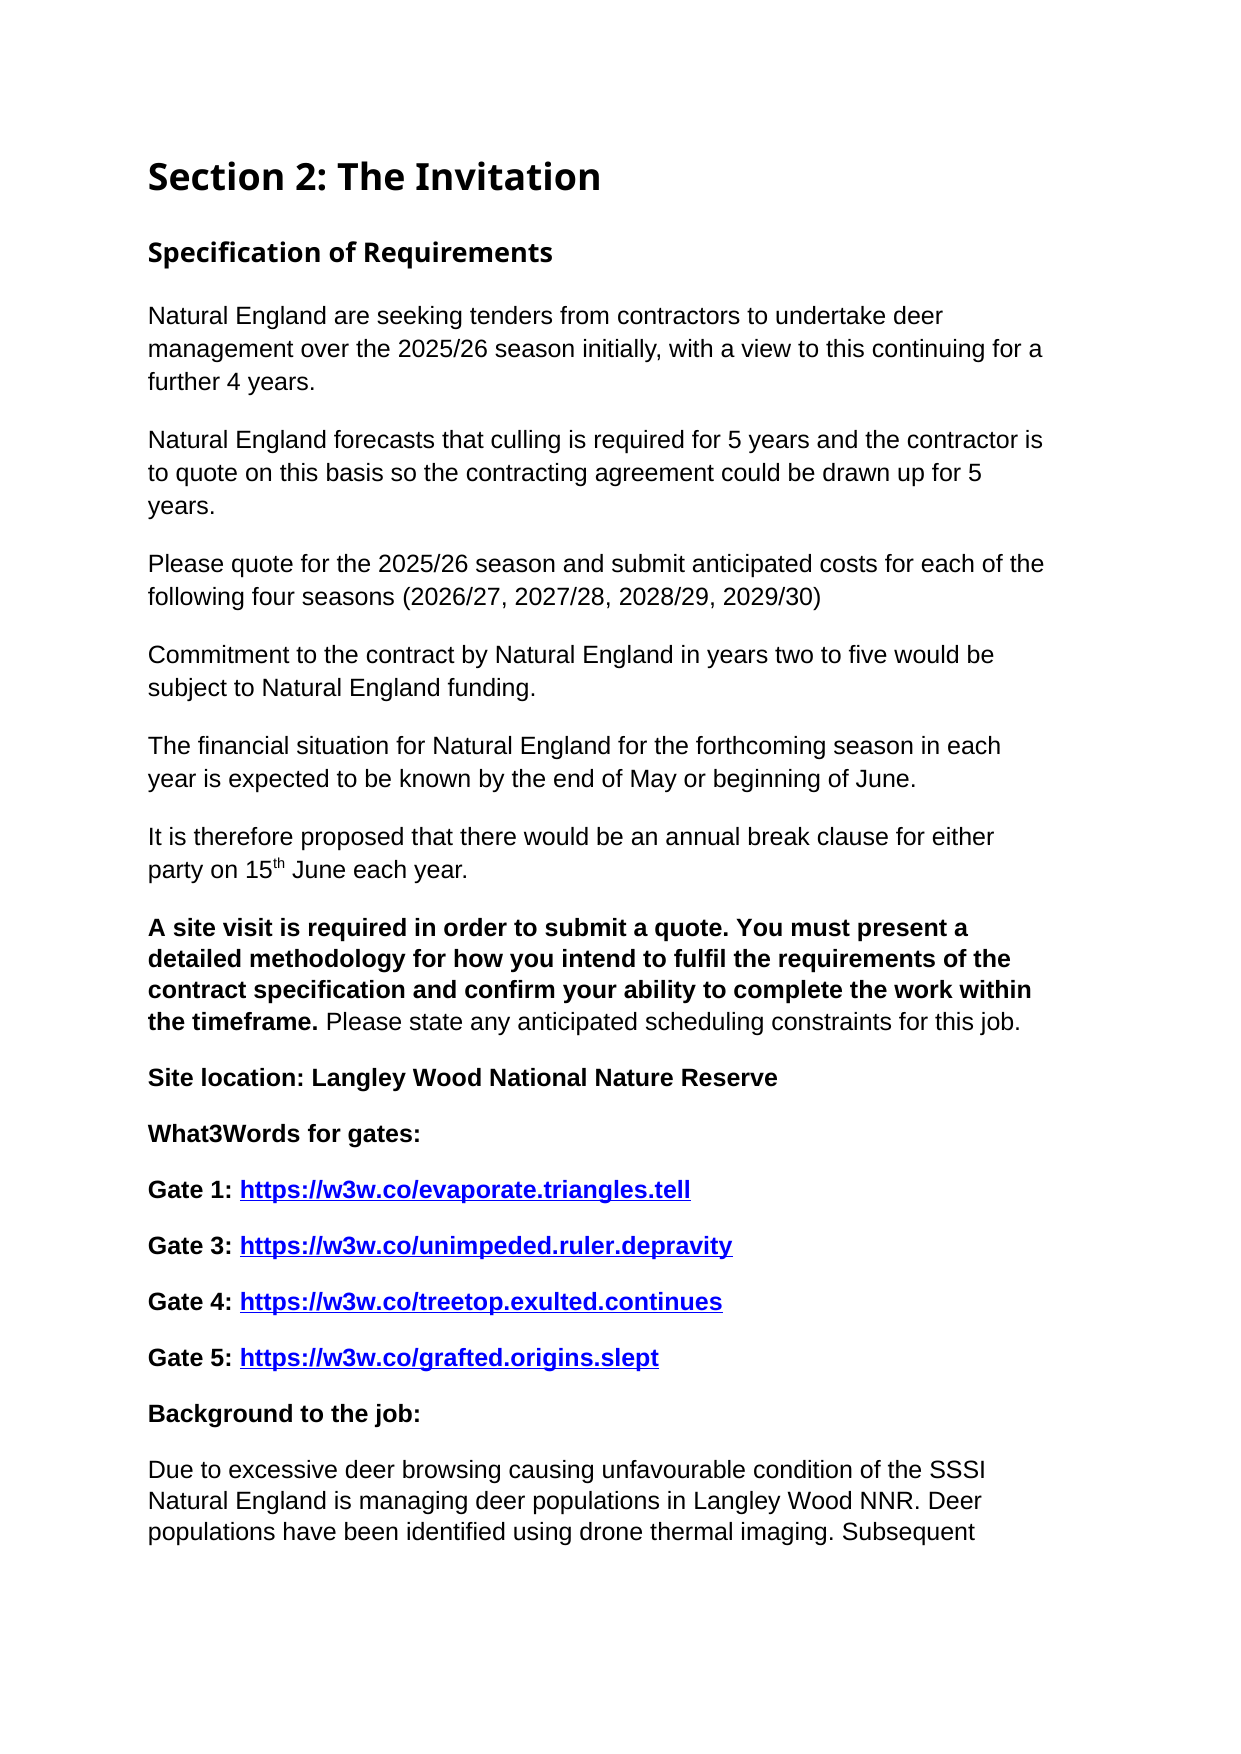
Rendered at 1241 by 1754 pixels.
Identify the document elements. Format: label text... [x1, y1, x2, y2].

text Gate 3: https://w3w.co/unimpeded.ruler.depravity [148, 1231, 1048, 1259]
text Gate 4: https://w3w.co/treetop.exulted.continues [148, 1287, 1048, 1315]
subtitle Natural England are seeking tenders from contractors to undertake deer management over the 2025/26 season initially, with a view to this continuing for a further 4 years. [148, 301, 1048, 396]
subtitle Commitment to the contract by Natural England in years two to five would be subject to Natural England funding. [148, 640, 1048, 702]
subtitle Specification of Requirements [148, 234, 1048, 271]
text Background to the job: [148, 1399, 1048, 1427]
subtitle The financial situation for Natural England for the forthcoming season in each year is expected to be known by the end of May or beginning of June. [148, 731, 1048, 793]
text Gate 1: https://w3w.co/evaporate.triangles.tell [148, 1174, 1048, 1203]
text Gate 5: https://w3w.co/grafted.origins.slept [148, 1343, 1048, 1371]
subtitle Natural England forecasts that culling is required for 5 years and the contractor is to quote on this basis so the contracting agreement could be drawn up for 5 years. [148, 425, 1048, 520]
text Site location: Langley Wood National Nature Reserve [148, 1062, 1048, 1091]
text What3Words for gates: [148, 1118, 1048, 1147]
title Section 2: The Invitation [148, 150, 1048, 201]
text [148, 1455, 1048, 1546]
subtitle It is therefore proposed that there would be an annual break clause for either party on 15th June each year. [148, 822, 1048, 884]
text A site visit is required in order to submit a quote. You must present a detailed methodology for how you intend to fulfil the requirements of the contract specification and confirm your ability to complete the work within the timeframe. Please state any anticipated scheduling constraints for this job. [148, 913, 1048, 1035]
subtitle Please quote for the 2025/26 season and submit anticipated costs for each of the following four seasons (2026/27, 2027/28, 2028/29, 2029/30) [148, 549, 1048, 611]
